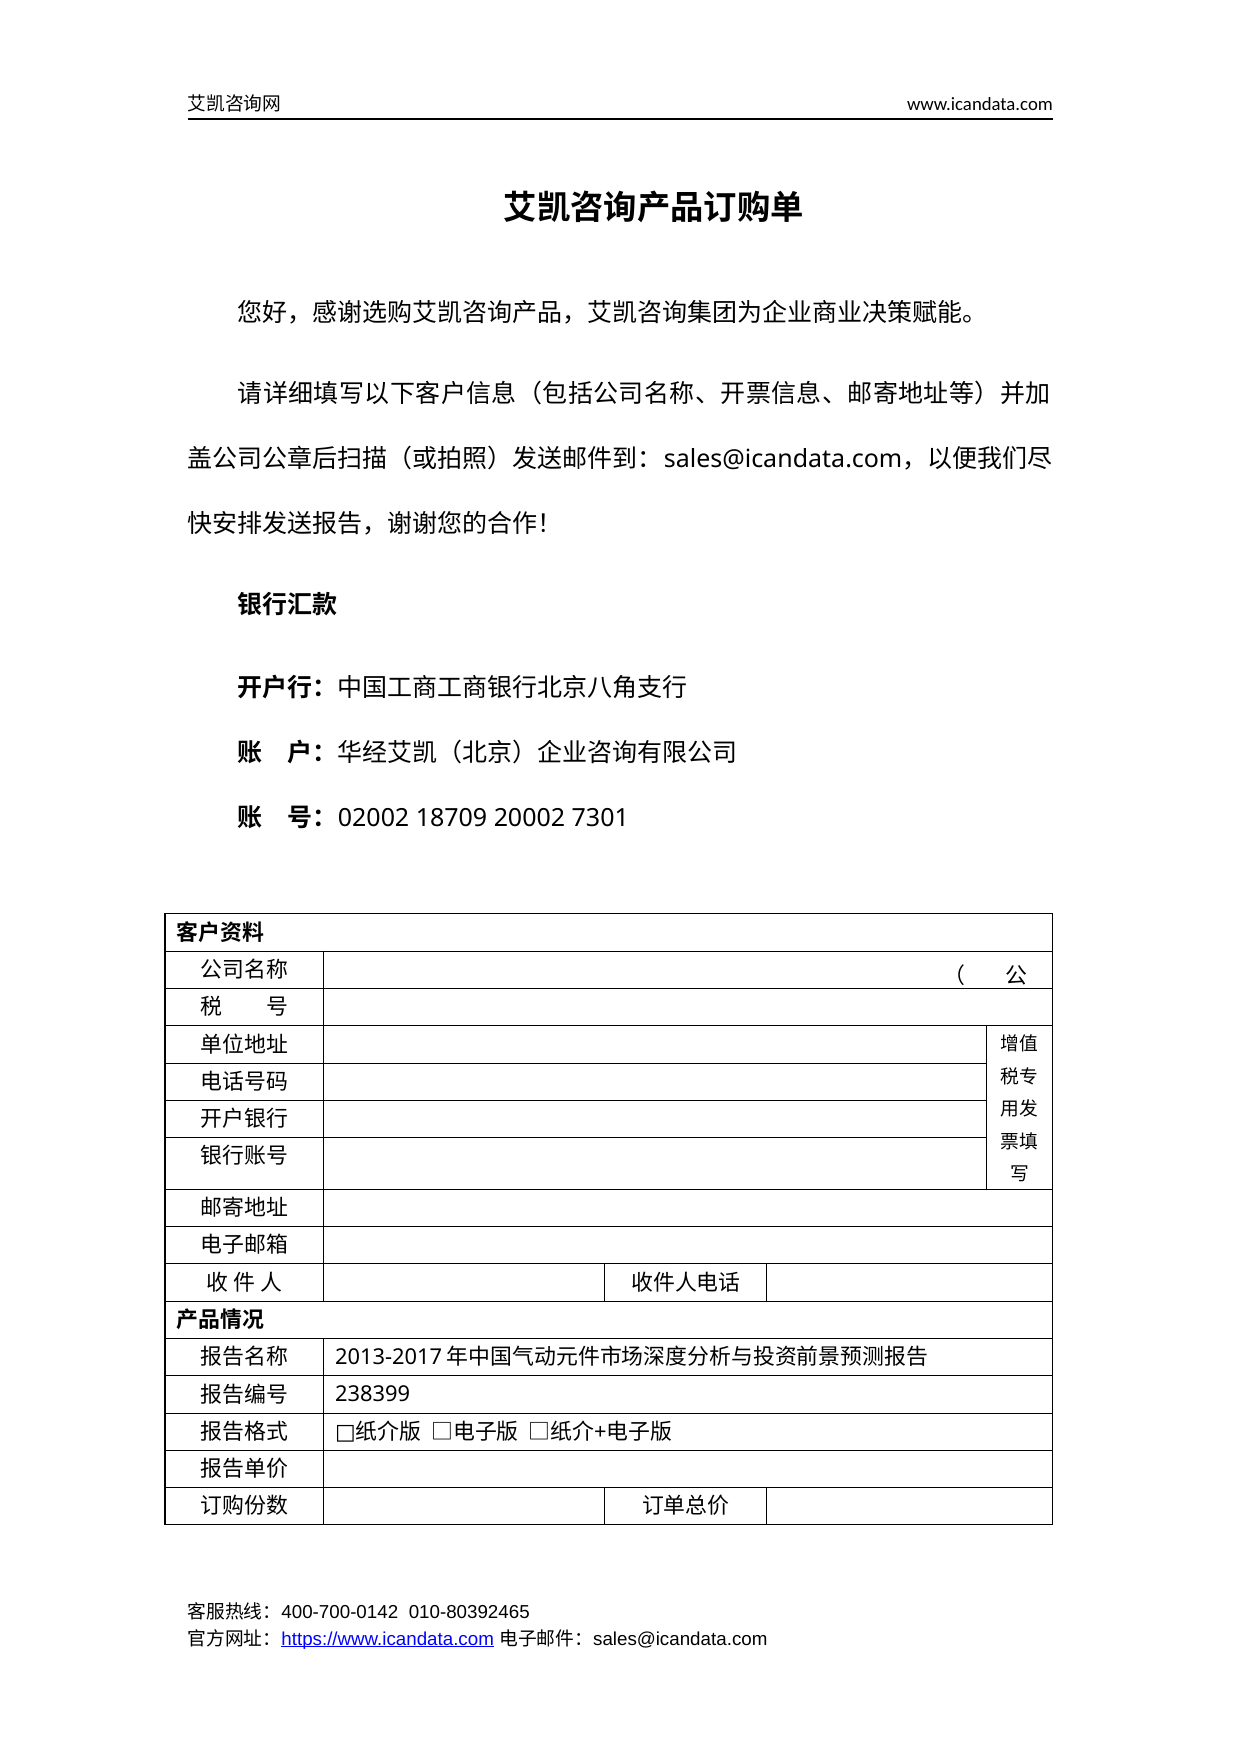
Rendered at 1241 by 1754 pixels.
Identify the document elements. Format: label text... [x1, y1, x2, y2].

table_cell 报告名称 [166, 1339, 323, 1375]
table_cell [324, 1264, 604, 1301]
table_cell 238399 [324, 1376, 1052, 1412]
text 银行汇款 [187, 570, 1053, 635]
table_cell [324, 1227, 1052, 1263]
table_header 客户资料 [166, 914, 1052, 951]
table_cell 银行账号 [166, 1138, 323, 1189]
table_cell [324, 1451, 1052, 1487]
table_cell [767, 1488, 1052, 1524]
table_cell 产品情况 [166, 1302, 1052, 1338]
table_cell 2013-2017年中国气动元件市场深度分析与投资前景预测报告 [324, 1339, 1052, 1375]
table_cell 公司名称 [166, 952, 323, 988]
text 您好，感谢选购艾凯咨询产品，艾凯咨询集团为企业商业决策赋能。 [187, 278, 1053, 343]
table_cell [767, 1264, 1052, 1301]
table_cell [324, 1064, 986, 1100]
table_cell 收 件 人 [166, 1264, 323, 1301]
table_cell 单位地址 [166, 1026, 323, 1062]
text 账 号：02002 18709 20002 7301 [187, 783, 1053, 848]
table_cell 报告编号 [166, 1376, 323, 1412]
table_cell [324, 952, 1052, 988]
table_cell □纸介版 □电子版 □纸介+电子版 [324, 1414, 1052, 1450]
table_cell [324, 989, 1052, 1025]
table_cell 开户银行 [166, 1101, 323, 1137]
table_cell 收件人电话 [605, 1264, 766, 1301]
table_cell 订购份数 [166, 1488, 323, 1524]
text 开户行：中国工商工商银行北京八角支行 [187, 653, 1053, 718]
text 账 户：华经艾凯（北京）企业咨询有限公司 [187, 718, 1053, 783]
text 艾凯咨询产品订购单 [187, 172, 1053, 237]
table_cell [324, 1138, 986, 1189]
table_cell 邮寄地址 [166, 1190, 323, 1226]
table_cell 报告格式 [166, 1414, 323, 1450]
table_cell 税 号 [166, 989, 323, 1025]
table_cell [324, 1026, 986, 1062]
text 请详细填写以下客户信息（包括公司名称、开票信息、邮寄地址等）并加盖公司公章后扫描（或拍照）发送邮件到：sales@icandata.com，以便我们尽快安排发送报告，谢谢您的合作！ [187, 359, 1053, 554]
table_cell 电子邮箱 [166, 1227, 323, 1263]
table_cell [324, 1101, 986, 1137]
table_cell 电话号码 [166, 1064, 323, 1100]
table_cell 订单总价 [605, 1488, 766, 1524]
table_cell [324, 1488, 604, 1524]
table_cell [324, 1190, 1052, 1226]
table_cell 增值税专用发票填写 [987, 1026, 1052, 1189]
table_cell 报告单价 [166, 1451, 323, 1487]
